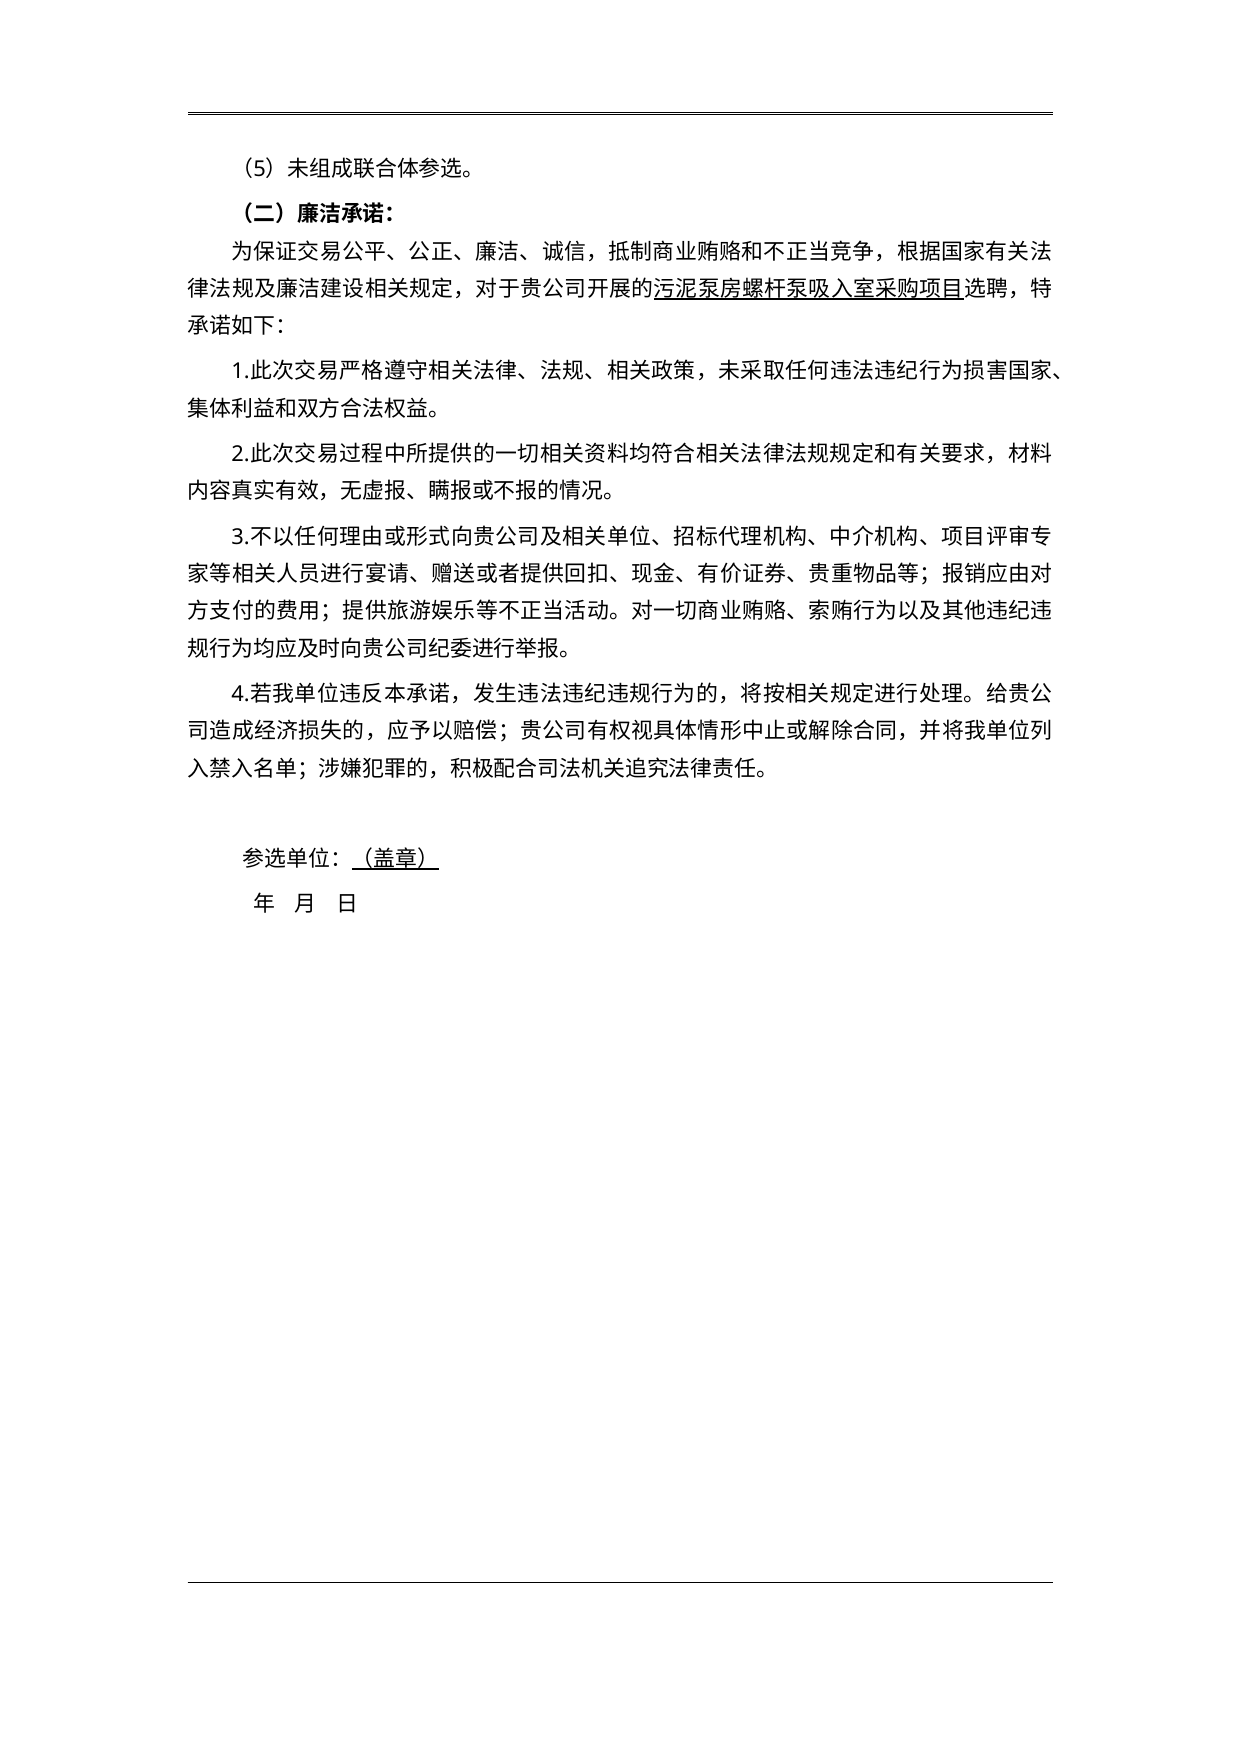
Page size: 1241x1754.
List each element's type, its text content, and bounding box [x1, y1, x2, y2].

text 3.不以任何理由或形式向贵公司及相关单位、招标代理机构、中介机构、项目评审专家等相关人员进行宴请、赠送或者提供回扣、现金、有价证券、贵重物品等；报销应由对方支付的费用；提供旅游娱乐等不正当活动。对一切商业贿赂、索贿行为以及其他违纪违规行为均应及时向贵公司纪委进行举报。 [187, 518, 1053, 663]
text 参选单位：（盖章） [242, 840, 1053, 873]
text 4.若我单位违反本承诺，发生违法违纪违规行为的，将按相关规定进行处理。给贵公司造成经济损失的，应予以赔偿；贵公司有权视具体情形中止或解除合同，并将我单位列入禁入名单；涉嫌犯罪的，积极配合司法机关追究法律责任。 [187, 676, 1053, 783]
text 2.此次交易过程中所提供的一切相关资料均符合相关法律法规规定和有关要求，材料内容真实有效，无虚报、瞒报或不报的情况。 [187, 436, 1053, 506]
text 1.此次交易严格遵守相关法律、法规、相关政策，未采取任何违法违纪行为损害国家、集体利益和双方合法权益。 [187, 353, 1053, 423]
text （5）未组成联合体参选。 [187, 151, 1053, 183]
text 年 月 日 [187, 886, 1053, 918]
list 廉洁承诺： [187, 196, 1053, 228]
text 为保证交易公平、公正、廉洁、诚信，抵制商业贿赂和不正当竞争，根据国家有关法律法规及廉洁建设相关规定，对于贵公司开展的污泥泵房螺杆泵吸入室采购项目选聘，特承诺如下： [187, 233, 1053, 340]
